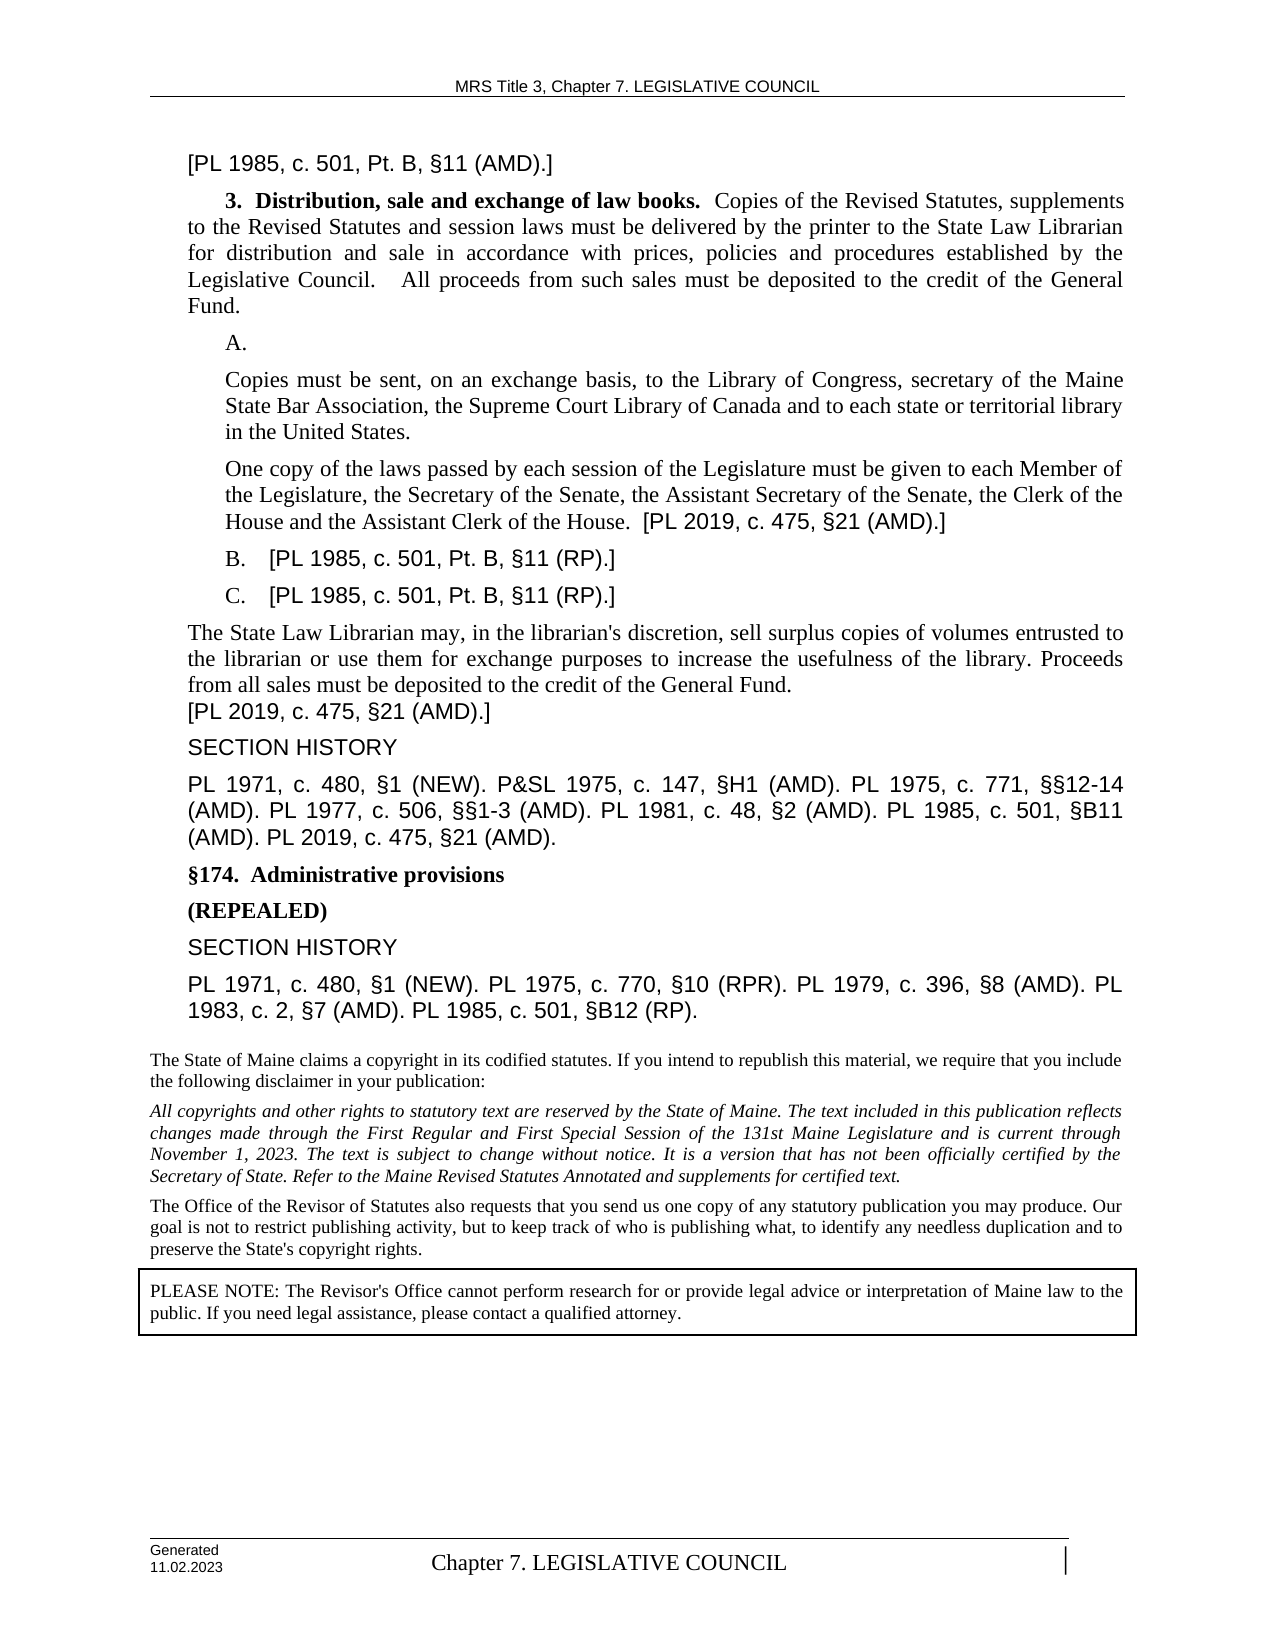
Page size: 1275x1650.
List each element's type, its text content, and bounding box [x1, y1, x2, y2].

text C. [PL 1985, c. 501, Pt. B, §11 (RP).] [225, 582, 1125, 608]
text SECTION HISTORY [187, 934, 1125, 961]
text SECTION HISTORY [187, 734, 1125, 761]
text PL 1971, c. 480, §1 (NEW). PL 1975, c. 770, §10 (RPR). PL 1979, c. 396, §8 (AMD). PL 1983, c. 2, §7 (AMD). PL 1985, c. 501, §B12 (RP). [187, 971, 1125, 1024]
text Copies must be sent, on an exchange basis, to the Library of Congress, secretary of the Maine State Bar Association, the Supreme Court Library of Canada and to each state or territorial library in the United States. [225, 366, 1125, 445]
text 3. Distribution, sale and exchange of law books. Copies of the Revised Statutes, supplements to the Revised Statutes and session laws must be delivered by the printer to the State Law Librarian for distribution and sale in accordance with prices, policies and procedures established by the Legislative Council. All proceeds from such sales must be deposited to the credit of the General Fund. [187, 187, 1125, 318]
text The State of Maine claims a copyright in its codified statutes. If you intend to republish this material, we require that you include the following disclaimer in your publication: [150, 1049, 1125, 1092]
text A. [225, 329, 1125, 355]
text [PL 1985, c. 501, Pt. B, §11 (AMD).] [187, 150, 1125, 176]
text One copy of the laws passed by each session of the Legislature must be given to each Member of the Legislature, the Secretary of the Senate, the Assistant Secretary of the Senate, the Clerk of the House and the Assistant Clerk of the House. [PL 2019, c. 475, §21 (AMD).] [225, 455, 1125, 534]
text (REPEALED) [187, 897, 1125, 924]
text §174. Administrative provisions [187, 861, 1125, 887]
text The State Law Librarian may, in the librarian's discretion, sell surplus copies of volumes entrusted to the librarian or use them for exchange purposes to increase the usefulness of the library. Proceeds from all sales must be deposited to the credit of the General Fund. [187, 618, 1125, 698]
text The Office of the Revisor of Statutes also requests that you send us one copy of any statutory publication you may produce. Our goal is not to restrict publishing activity, but to keep track of who is publishing what, to identify any needless duplication and to preserve the State's copyright rights. [150, 1195, 1125, 1259]
text PL 1971, c. 480, §1 (NEW). P&SL 1975, c. 147, §H1 (AMD). PL 1975, c. 771, §§12-14 (AMD). PL 1977, c. 506, §§1-3 (AMD). PL 1981, c. 48, §2 (AMD). PL 1985, c. 501, §B11 (AMD). PL 2019, c. 475, §21 (AMD). [187, 771, 1125, 850]
text All copyrights and other rights to statutory text are reserved by the State of Maine. The text included in this publication reflects changes made through the First Regular and First Special Session of the 131st Maine Legislature and is current through November 1, 2023 . The text is subject to change without notice. It is a version that has not been officially certified by the Secretary of State. Refer to the Maine Revised Statutes Annotated and supplements for certified text. [150, 1100, 1125, 1186]
text [PL 2019, c. 475, §21 (AMD).] [187, 698, 1125, 724]
text B. [PL 1985, c. 501, Pt. B, §11 (RP).] [225, 545, 1125, 571]
text PLEASE NOTE: The Revisor's Office cannot perform research for or provide legal advice or interpretation of Maine law to the public. If you need legal assistance, please contact a qualified attorney. [140, 1270, 1135, 1334]
